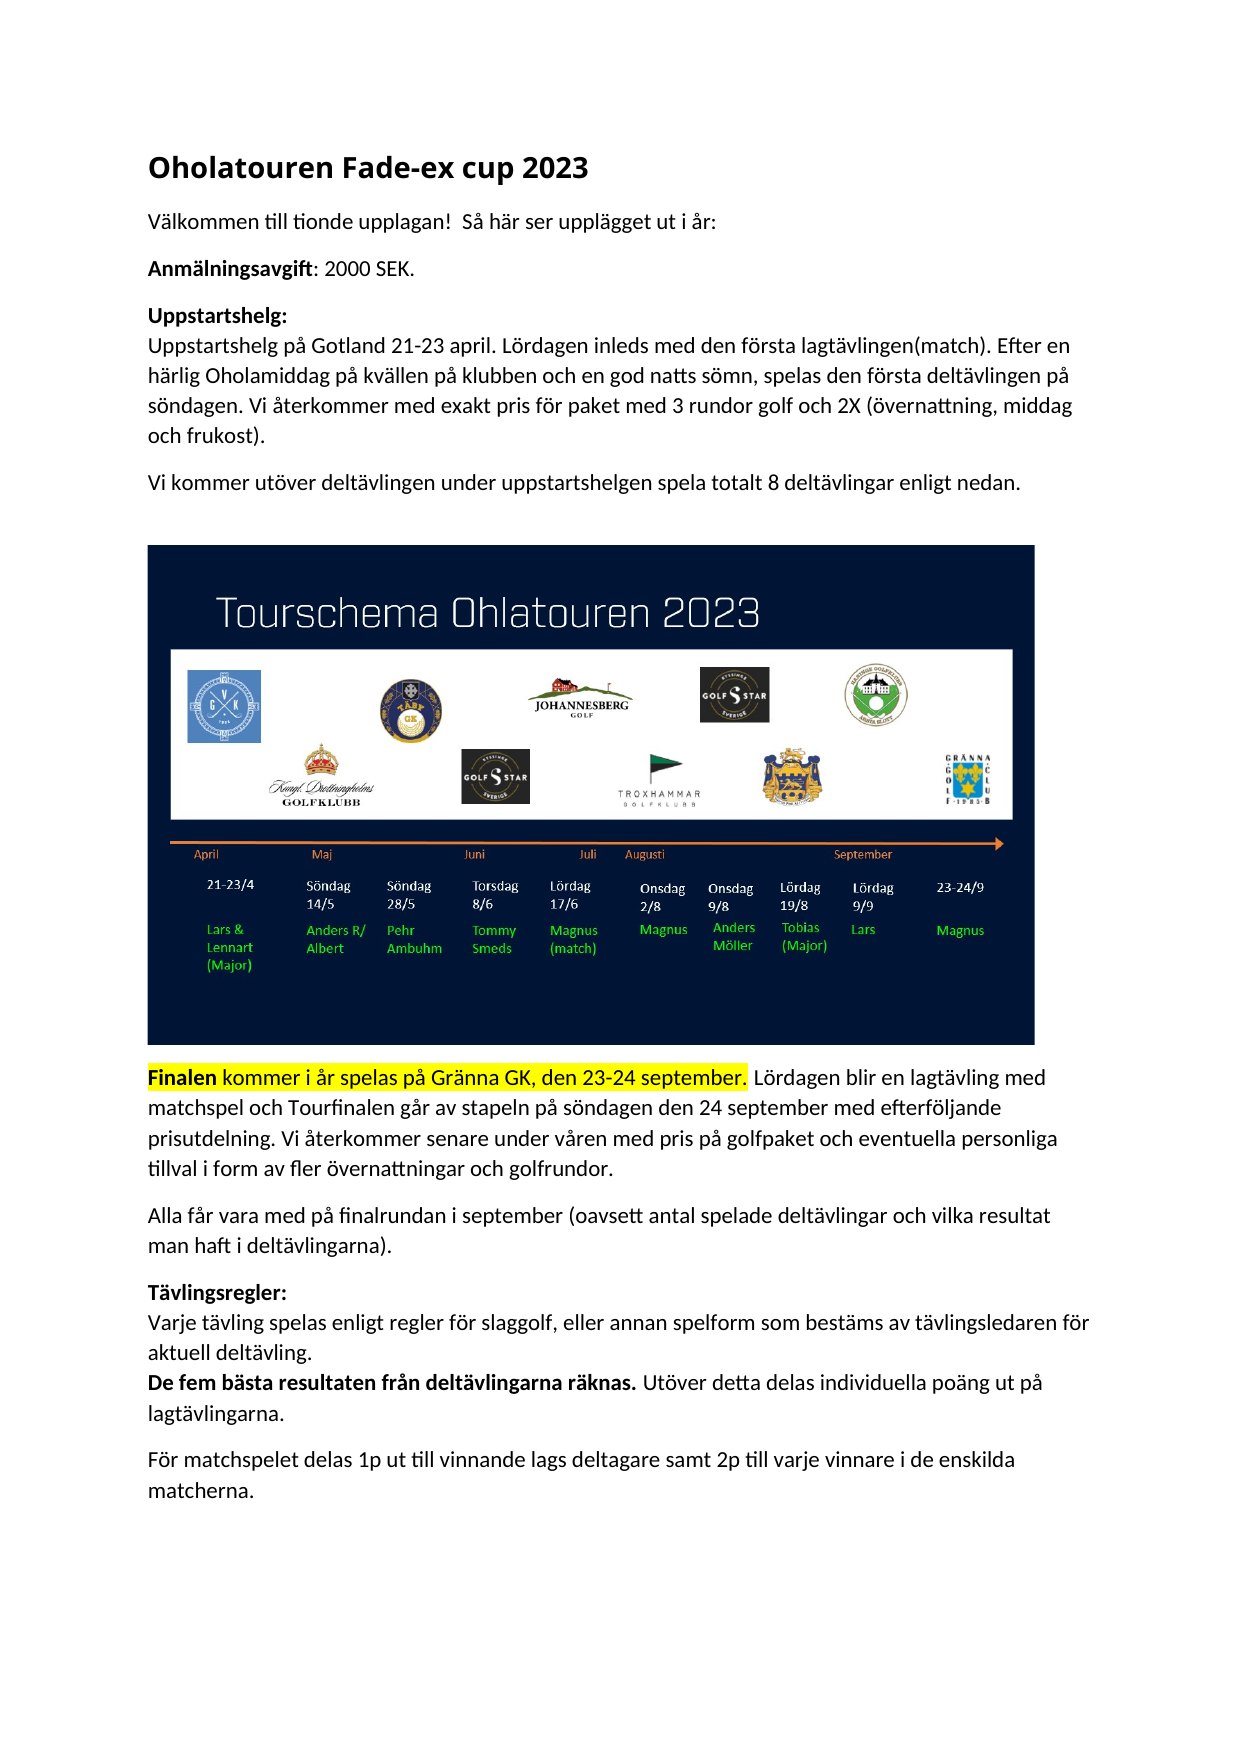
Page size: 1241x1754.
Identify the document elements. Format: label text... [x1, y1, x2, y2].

text Välkommen till tionde upplagan! Så här ser upplägget ut i år: [148, 207, 1093, 235]
text Uppstartshelg: Uppstartshelg på Gotland 21-23 april. Lördagen inleds med den första lagtävlingen(match). Efter en härlig Oholamiddag på kvällen på klubben och en god natts sömn, spelas den första deltävlingen på söndagen. Vi återkommer med exakt pris för paket med 3 rundor golf och 2X (övernattning, middag och frukost). [148, 301, 1093, 450]
text Vi kommer utöver deltävlingen under uppstartshelgen spela totalt 8 deltävlingar enligt nedan. [148, 468, 1093, 527]
text Oholatouren Fade-ex cup 2023 [148, 148, 1093, 187]
picture [147, 545, 1035, 1045]
text Anmälningsavgift: 2000 SEK. [148, 254, 1093, 282]
text Tävlingsregler: Varje tävling spelas enligt regler för slaggolf, eller annan spelform som bestäms av tävlingsledaren för aktuell deltävling. De fem bästa resultaten från deltävlingarna räknas. Utöver detta delas individuella poäng ut på lagtävlingarna. [148, 1278, 1093, 1427]
text Alla får vara med på finalrundan i september (oavsett antal spelade deltävlingar och vilka resultat man haft i deltävlingarna). [148, 1201, 1093, 1259]
text Finalen kommer i år spelas på Gränna GK, den 23-24 september. Lördagen blir en lagtävling med matchspel och Tourfinalen går av stapeln på söndagen den 24 september med efterföljande prisutdelning. Vi återkommer senare under våren med pris på golfpaket och eventuella personliga tillval i form av fler övernattningar och golfrundor. [148, 1063, 1093, 1182]
text För matchspelet delas 1p ut till vinnande lags deltagare samt 2p till varje vinnare i de enskilda matcherna. [148, 1446, 1093, 1504]
